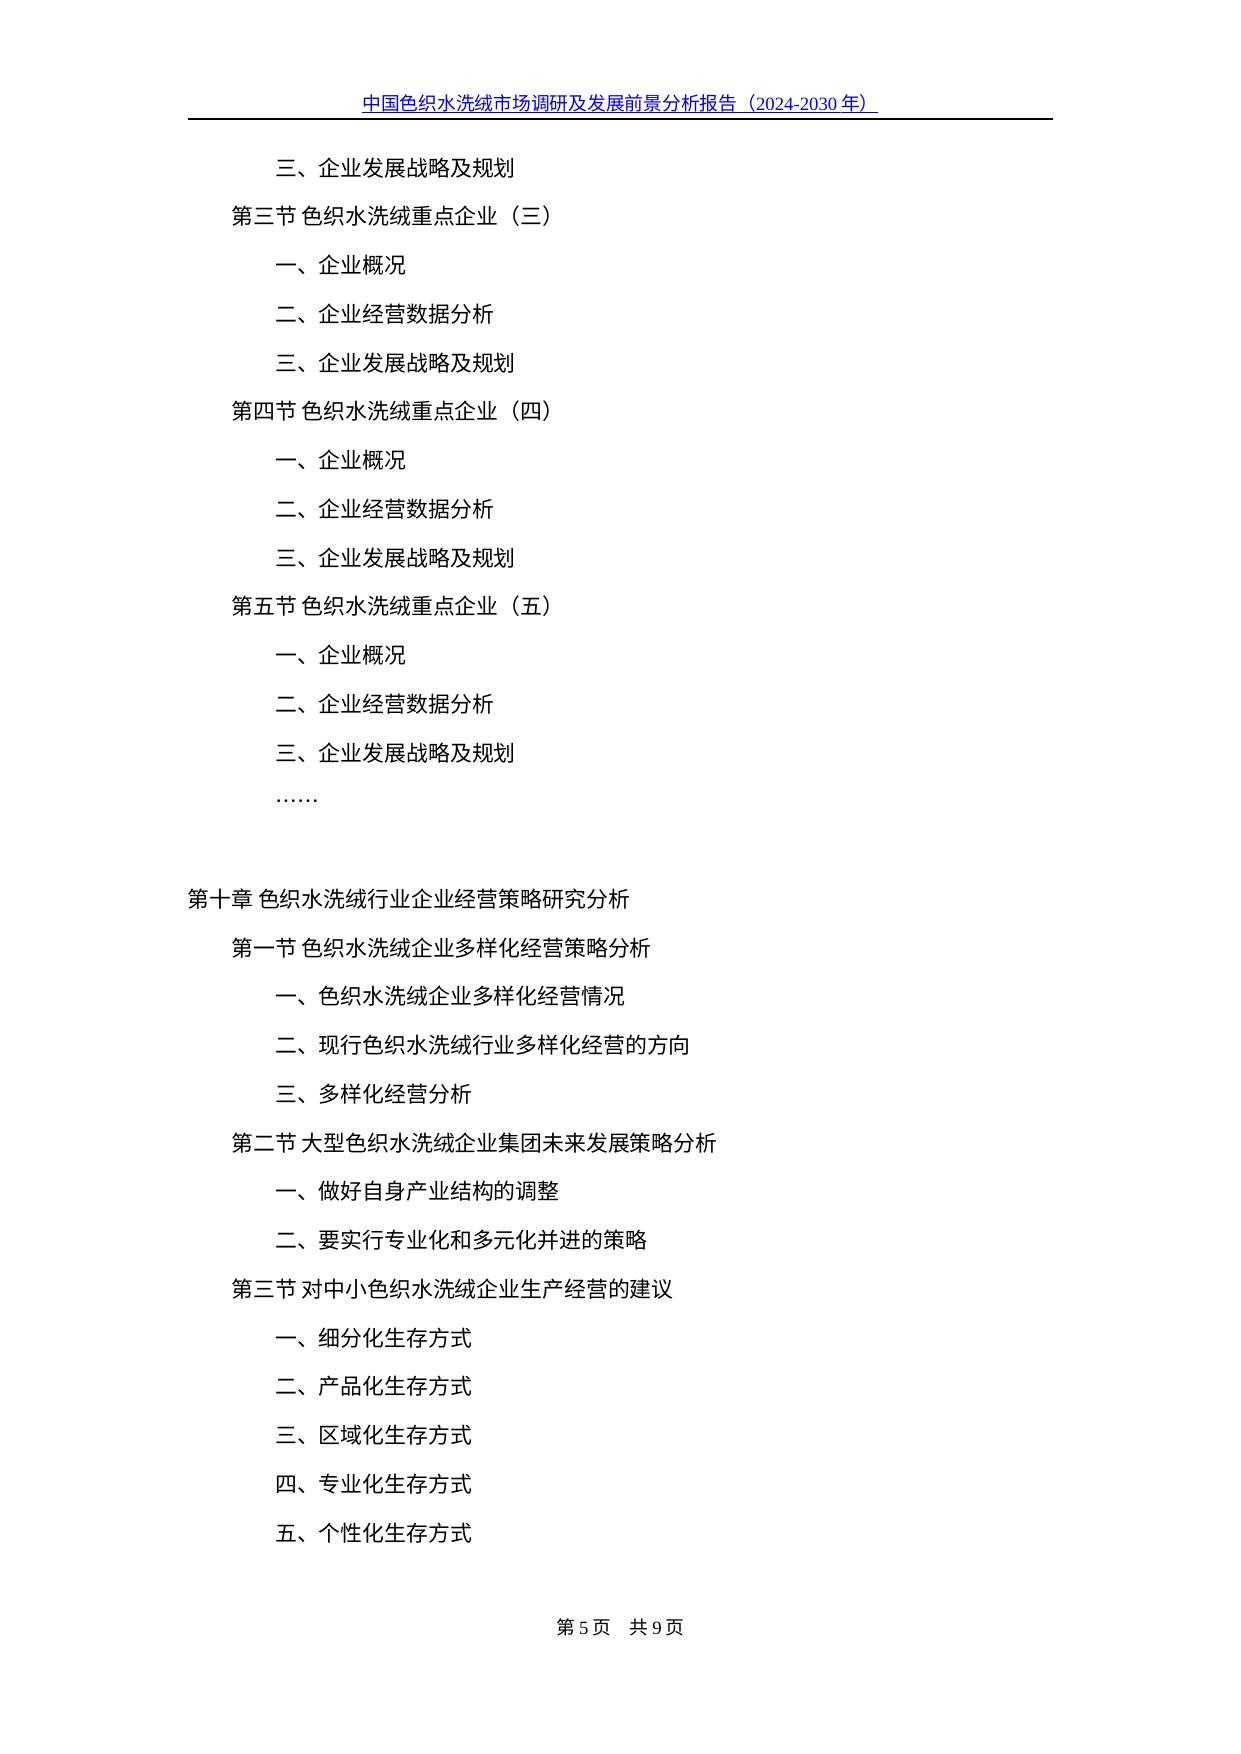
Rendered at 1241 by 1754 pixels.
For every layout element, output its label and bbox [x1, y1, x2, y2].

text [187, 150, 1053, 1548]
